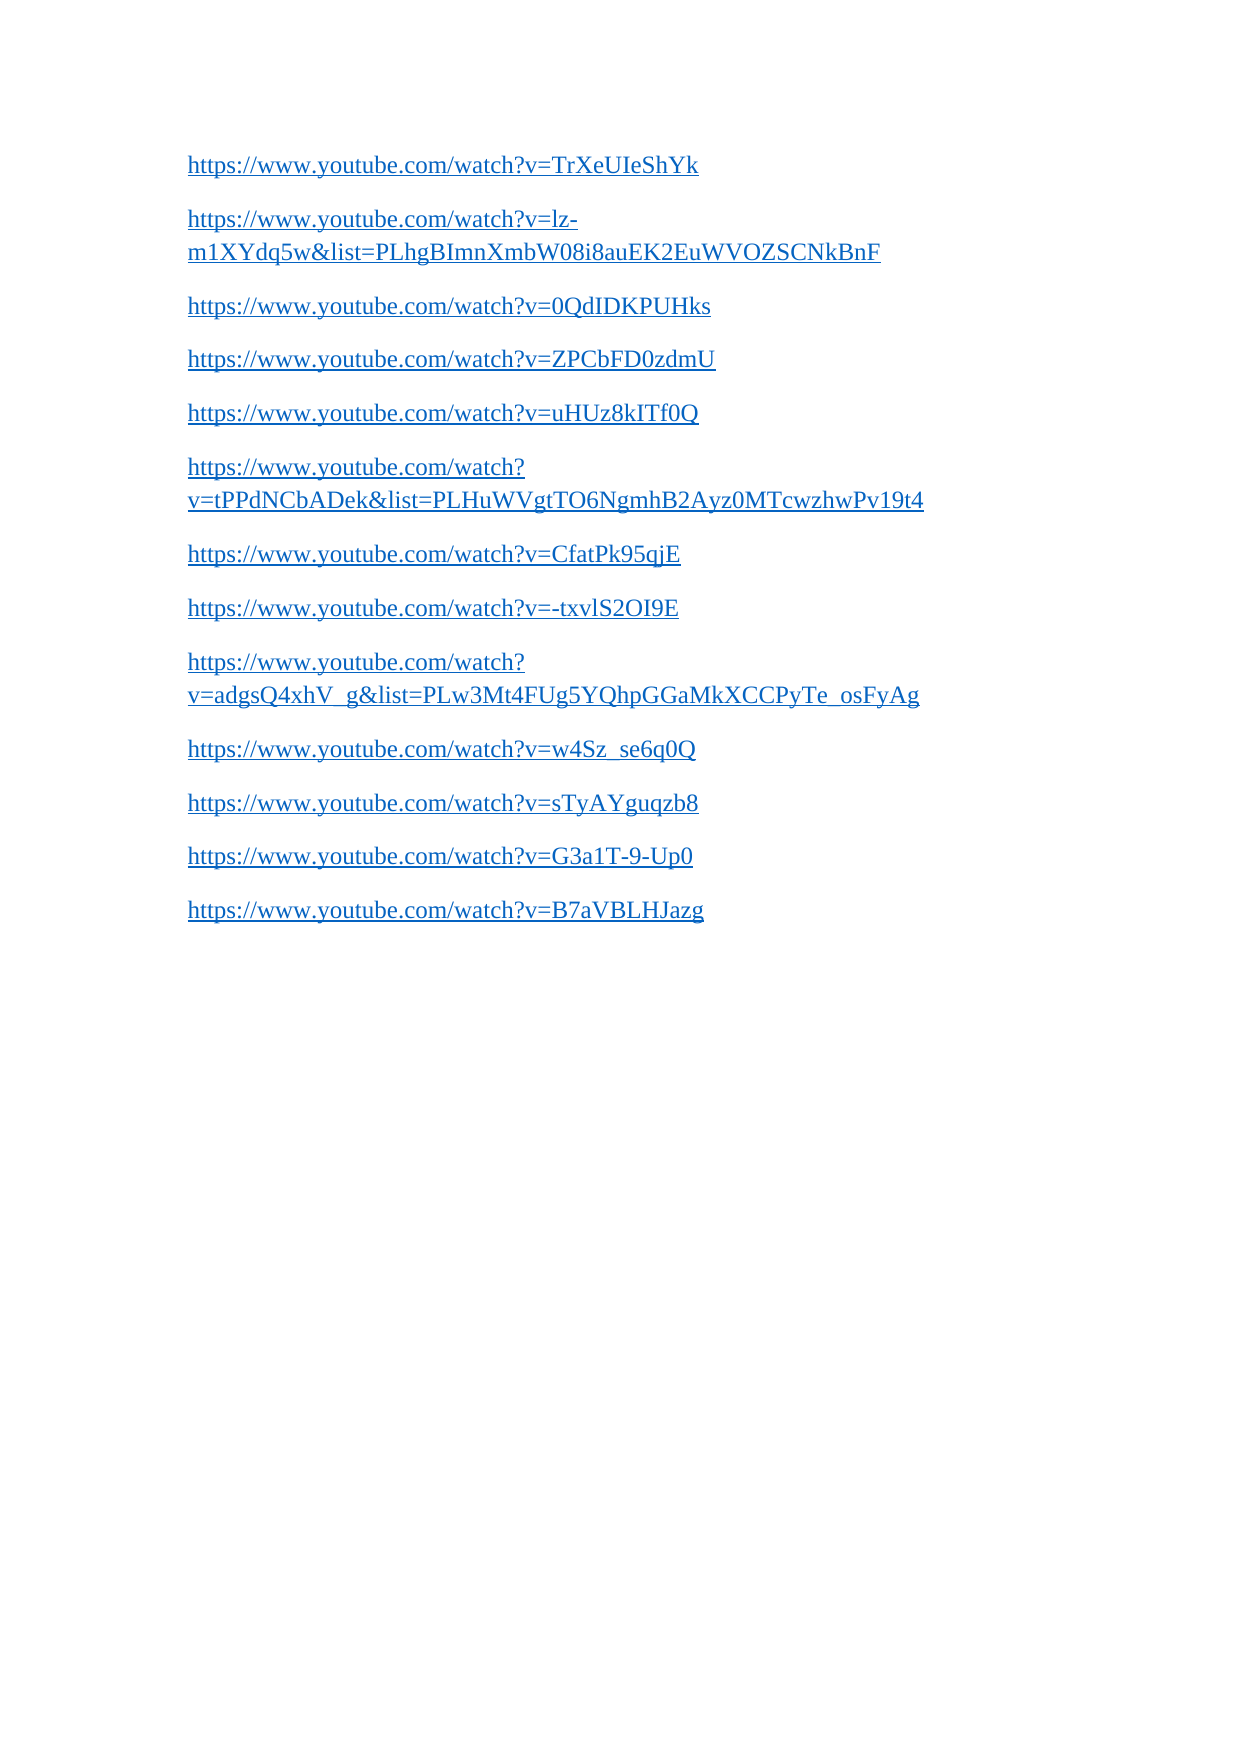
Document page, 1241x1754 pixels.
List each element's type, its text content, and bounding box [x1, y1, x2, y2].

text https://www.youtube.com/watch?v=lz-m1XYdq5w&list=PLhgBImnXmbW08i8auEK2EuWVOZSCNkBnF [187, 204, 1053, 266]
text https://www.youtube.com/watch?v=B7aVBLHJazg [187, 895, 1053, 924]
text https://www.youtube.com/watch?v=G3a1T-9-Up0 [187, 841, 1053, 870]
text https://www.youtube.com/watch?v=0QdIDKPUHks [187, 291, 1053, 319]
text https://www.youtube.com/watch?v=CfatPk95qjE [187, 539, 1053, 568]
text https://www.youtube.com/watch?v=ZPCbFD0zdmU [187, 344, 1053, 373]
text https://www.youtube.com/watch?v=-txvlS2OI9E [187, 593, 1053, 622]
text https://www.youtube.com/watch?v=TrXeUIeShYk [187, 150, 1053, 179]
text https://www.youtube.com/watch?v=tPPdNCbADek&list=PLHuWVgtTO6NgmhB2Ayz0MTcwzhwPv19t4 [187, 452, 1053, 514]
text https://www.youtube.com/watch?v=uHUz8kITf0Q [187, 398, 1053, 427]
text https://www.youtube.com/watch?v=sTyAYguqzb8 [187, 788, 1053, 816]
text https://www.youtube.com/watch?v=w4Sz_se6q0Q [187, 734, 1053, 762]
text https://www.youtube.com/watch?v=adgsQ4xhV_g&list=PLw3Mt4FUg5YQhpGGaMkXCCPyTe_osFyAg [187, 647, 1053, 709]
